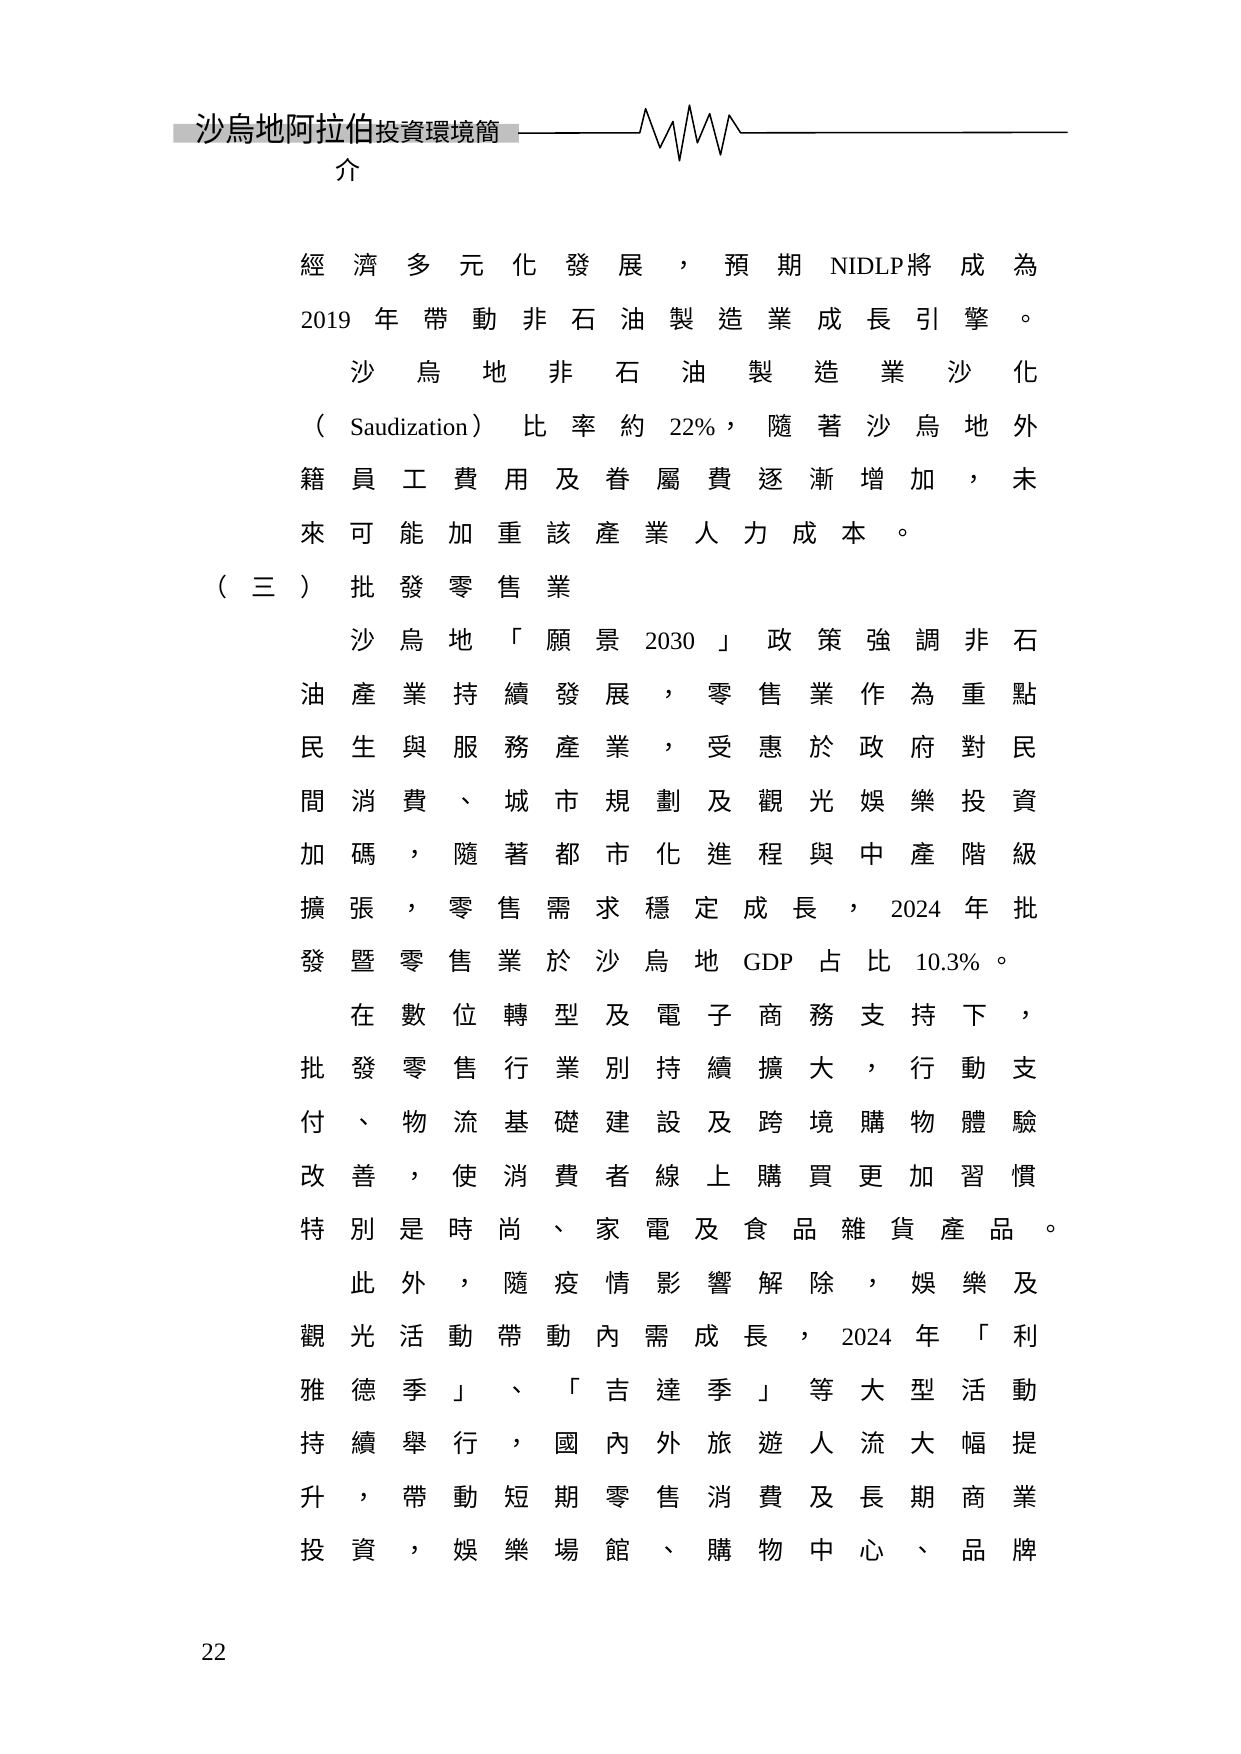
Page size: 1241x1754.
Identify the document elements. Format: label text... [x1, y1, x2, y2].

text （三）批發零售業 [202, 558, 1063, 612]
text 沙烏地「願景2030」政策強調非石油產業持續發展，零售業作為重點民生與服務產業，受惠於政府對民間消費、城市規劃及觀光娛樂投資加碼，隨著都市化進程與中產階級擴張，零售需求穩定成長，2024年批發暨零售業於沙烏地GDP占比10.3%。 [276, 612, 1063, 987]
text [276, 1254, 1063, 1576]
text 沙烏地非石油製造業沙化（Saudization）比率約22%，隨著沙烏地外籍員工費用及眷屬費逐漸增加，未來可能加重該產業人力成本。 [276, 344, 1063, 558]
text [276, 237, 1063, 344]
text 在數位轉型及電子商務支持下，批發零售行業別持續擴大，行動支付、物流基礎建設及跨境購物體驗改善，使消費者線上購買更加習慣，特別是時尚、家電及食品雜貨產品。 [276, 987, 1063, 1254]
